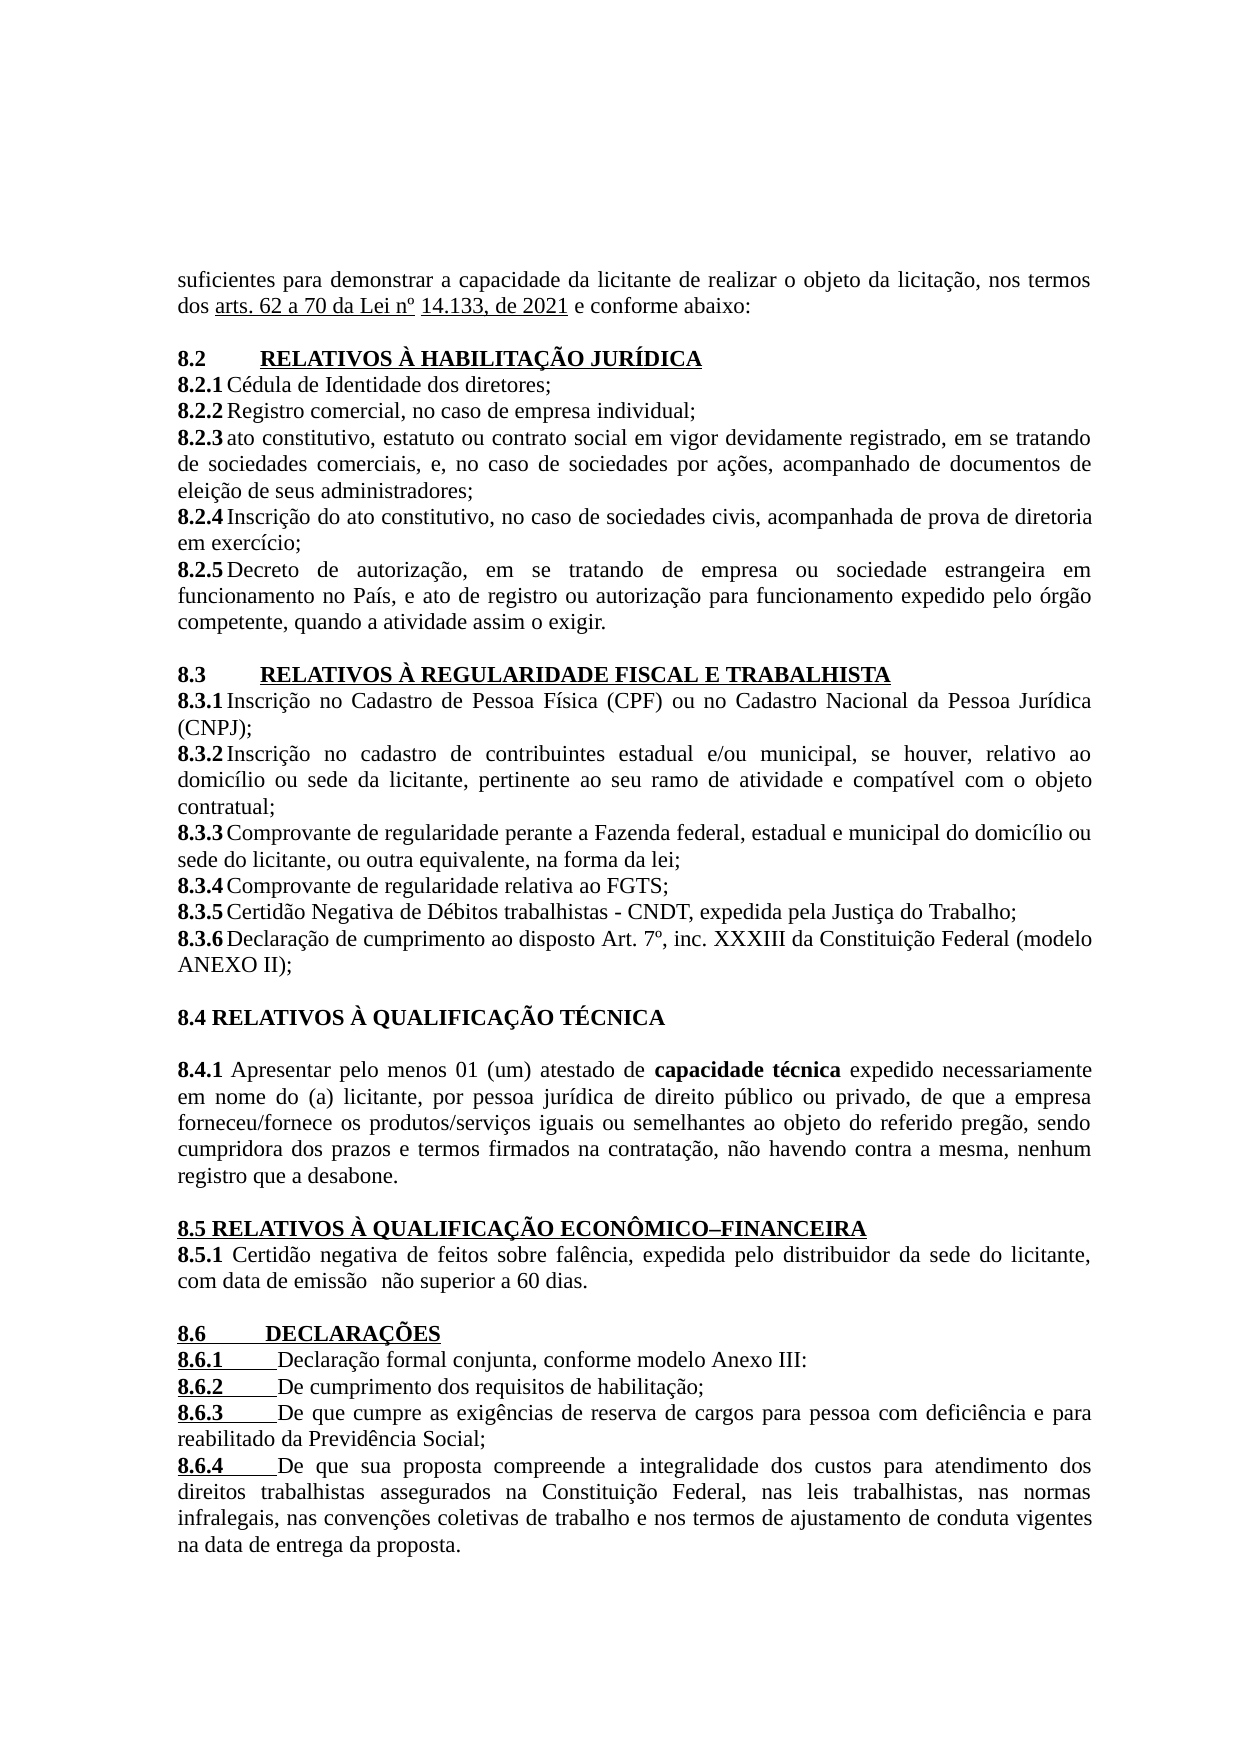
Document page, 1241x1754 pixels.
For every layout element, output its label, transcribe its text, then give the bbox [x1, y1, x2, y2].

text 8.5.1 Certidão negativa de feitos sobre falência, expedida pelo distribuidor da sede do licitante, com data de emissão não superior a 60 dias. [177, 1241, 1092, 1294]
list Decreto de autorização, em se tratando de empresa ou sociedade estrangeira em funcionamento no País, e ato de registro ou autorização para funcionamento expedido pelo órgão competente, quando a atividade assim o exigir. [177, 556, 1092, 635]
list Inscrição no Cadastro de Pessoa Física (CPF) ou no Cadastro Nacional da Pessoa Jurídica (CNPJ); [177, 687, 1092, 740]
list Comprovante de regularidade relativa ao FGTS; [177, 872, 1092, 898]
list Certidão Negativa de Débitos trabalhistas - CNDT, expedida pela Justiça do Trabalho; [177, 898, 1092, 925]
list RELATIVOS À REGULARIDADE FISCAL E TRABALHISTA [177, 661, 1092, 687]
text 8.4.1 Apresentar pelo menos 01 (um) atestado de capacidade técnica expedido necessariamente em nome do (a) licitante, por pessoa jurídica de direito público ou privado, de que a empresa forneceu/fornece os produtos/serviços iguais ou semelhantes ao objeto do referido pregão, sendo cumpridora dos prazos e termos firmados na contratação, não havendo contra a mesma, nenhum registro que a desabone. [177, 1056, 1092, 1188]
list DECLARAÇÕES [177, 1320, 1092, 1346]
list Inscrição no cadastro de contribuintes estadual e/ou municipal, se houver, relativo ao domicílio ou sede da licitante, pertinente ao seu ramo de atividade e compatível com o objeto contratual; [177, 740, 1092, 819]
text 8.5 RELATIVOS À QUALIFICAÇÃO ECONÔMICO–FINANCEIRA [177, 1214, 1092, 1241]
list De que cumpre as exigências de reserva de cargos para pessoa com deficiência e para reabilitado da Previdência Social; [177, 1399, 1092, 1452]
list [177, 266, 1092, 318]
list Declaração de cumprimento ao disposto Art. 7º, inc. XXXIII da Constituição Federal (modelo ANEXO II); [177, 925, 1092, 977]
list Registro comercial, no caso de empresa individual; [177, 398, 1092, 424]
list De cumprimento dos requisitos de habilitação; [177, 1373, 1092, 1399]
list De que sua proposta compreende a integralidade dos custos para atendimento dos direitos trabalhistas assegurados na Constituição Federal, nas leis trabalhistas, nas normas infralegais, nas convenções coletivas de trabalho e nos termos de ajustamento de conduta vigentes na data de entrega da proposta. [177, 1452, 1092, 1557]
list Inscrição do ato constitutivo, no caso de sociedades civis, acompanhada de prova de diretoria em exercício; [177, 503, 1092, 556]
list Cédula de Identidade dos diretores; [177, 371, 1092, 398]
list ato constitutivo, estatuto ou contrato social em vigor devidamente registrado, em se tratando de sociedades comerciais, e, no caso de sociedades por ações, acompanhado de documentos de eleição de seus administradores; [177, 424, 1092, 503]
list RELATIVOS À HABILITAÇÃO JURÍDICA [177, 345, 1092, 371]
text 8.4 RELATIVOS À QUALIFICAÇÃO TÉCNICA [177, 1004, 1092, 1030]
list Comprovante de regularidade perante a Fazenda federal, estadual e municipal do domicílio ou sede do licitante, ou outra equivalente, na forma da lei; [177, 819, 1092, 872]
list Declaração formal conjunta, conforme modelo Anexo III: [177, 1346, 1092, 1373]
